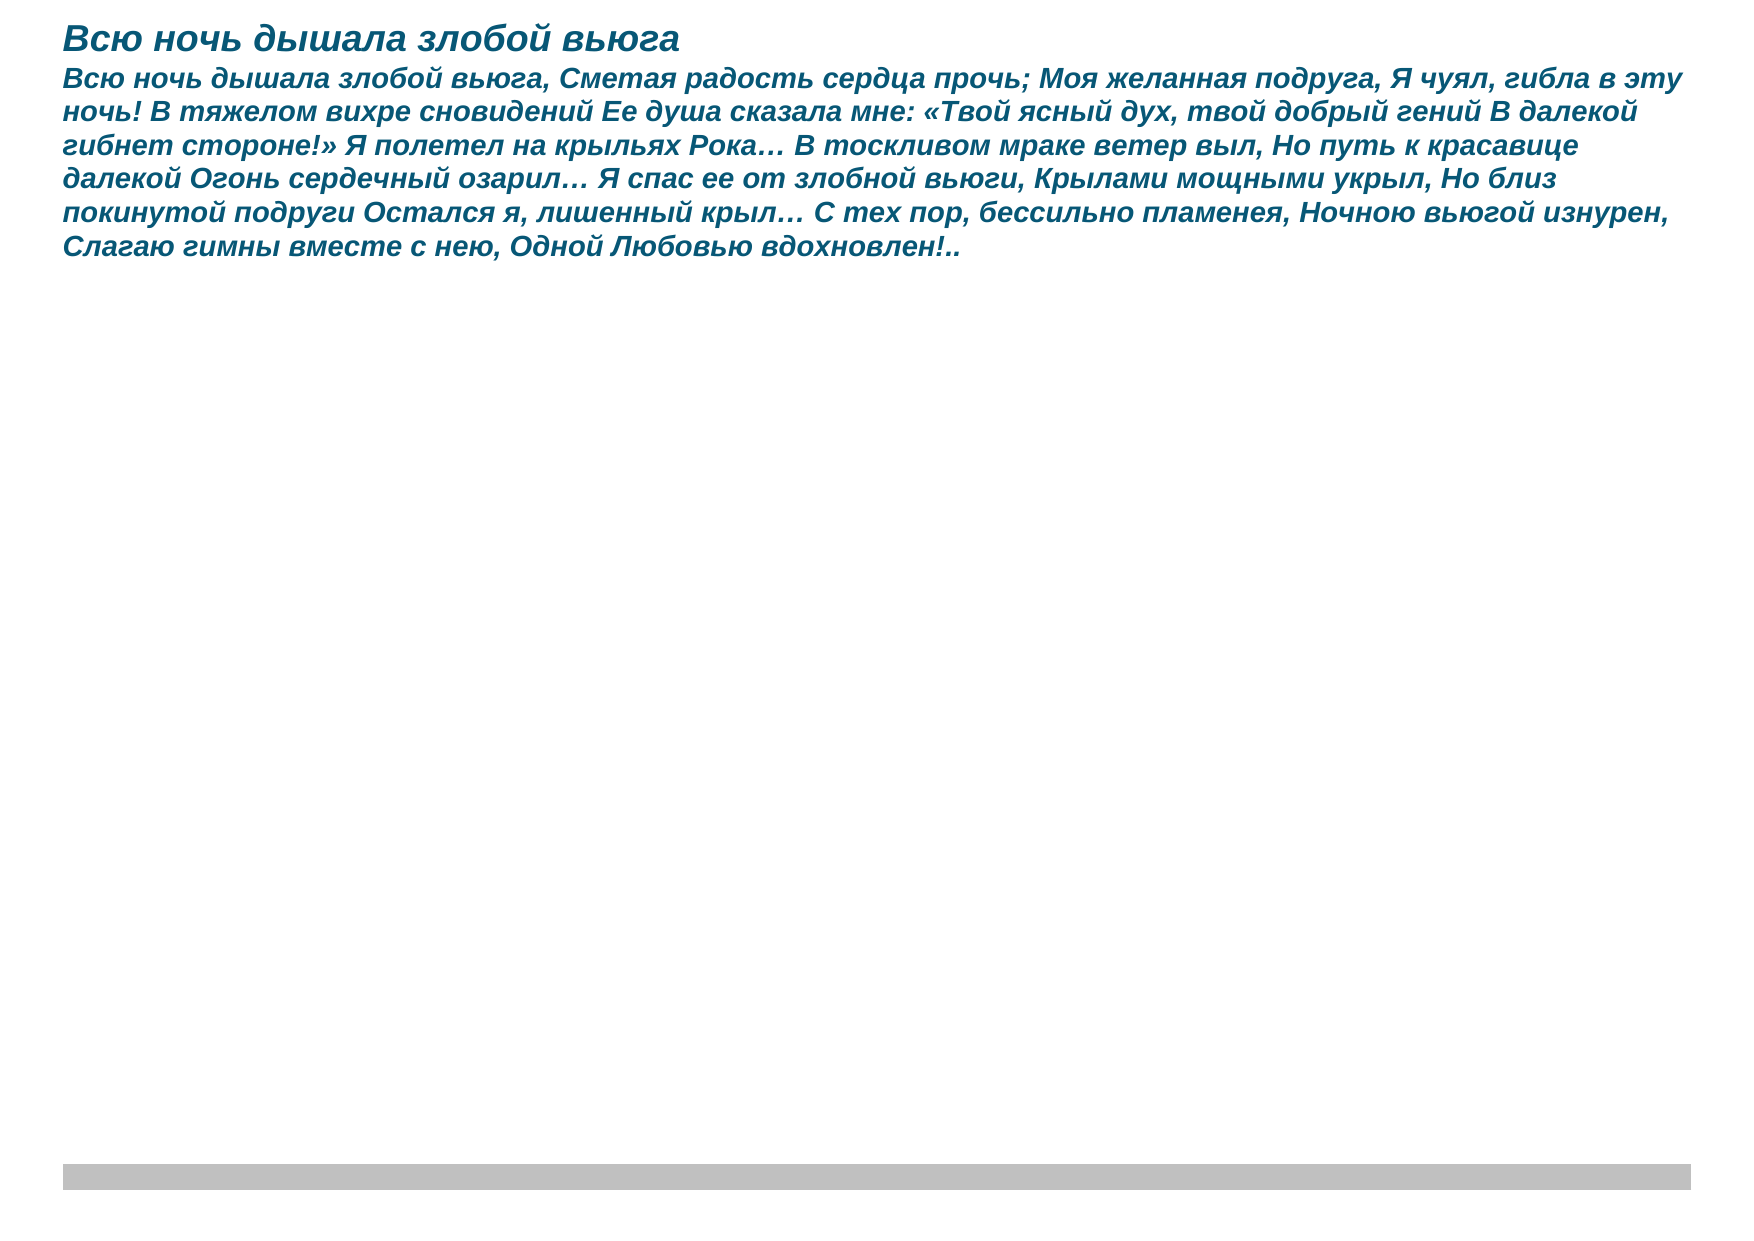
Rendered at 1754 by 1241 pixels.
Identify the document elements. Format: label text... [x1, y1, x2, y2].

text Всю ночь дышала злобой вьюга, [62, 61, 1691, 262]
subtitle Всю ночь дышала злобой вьюга [62, 17, 1691, 60]
